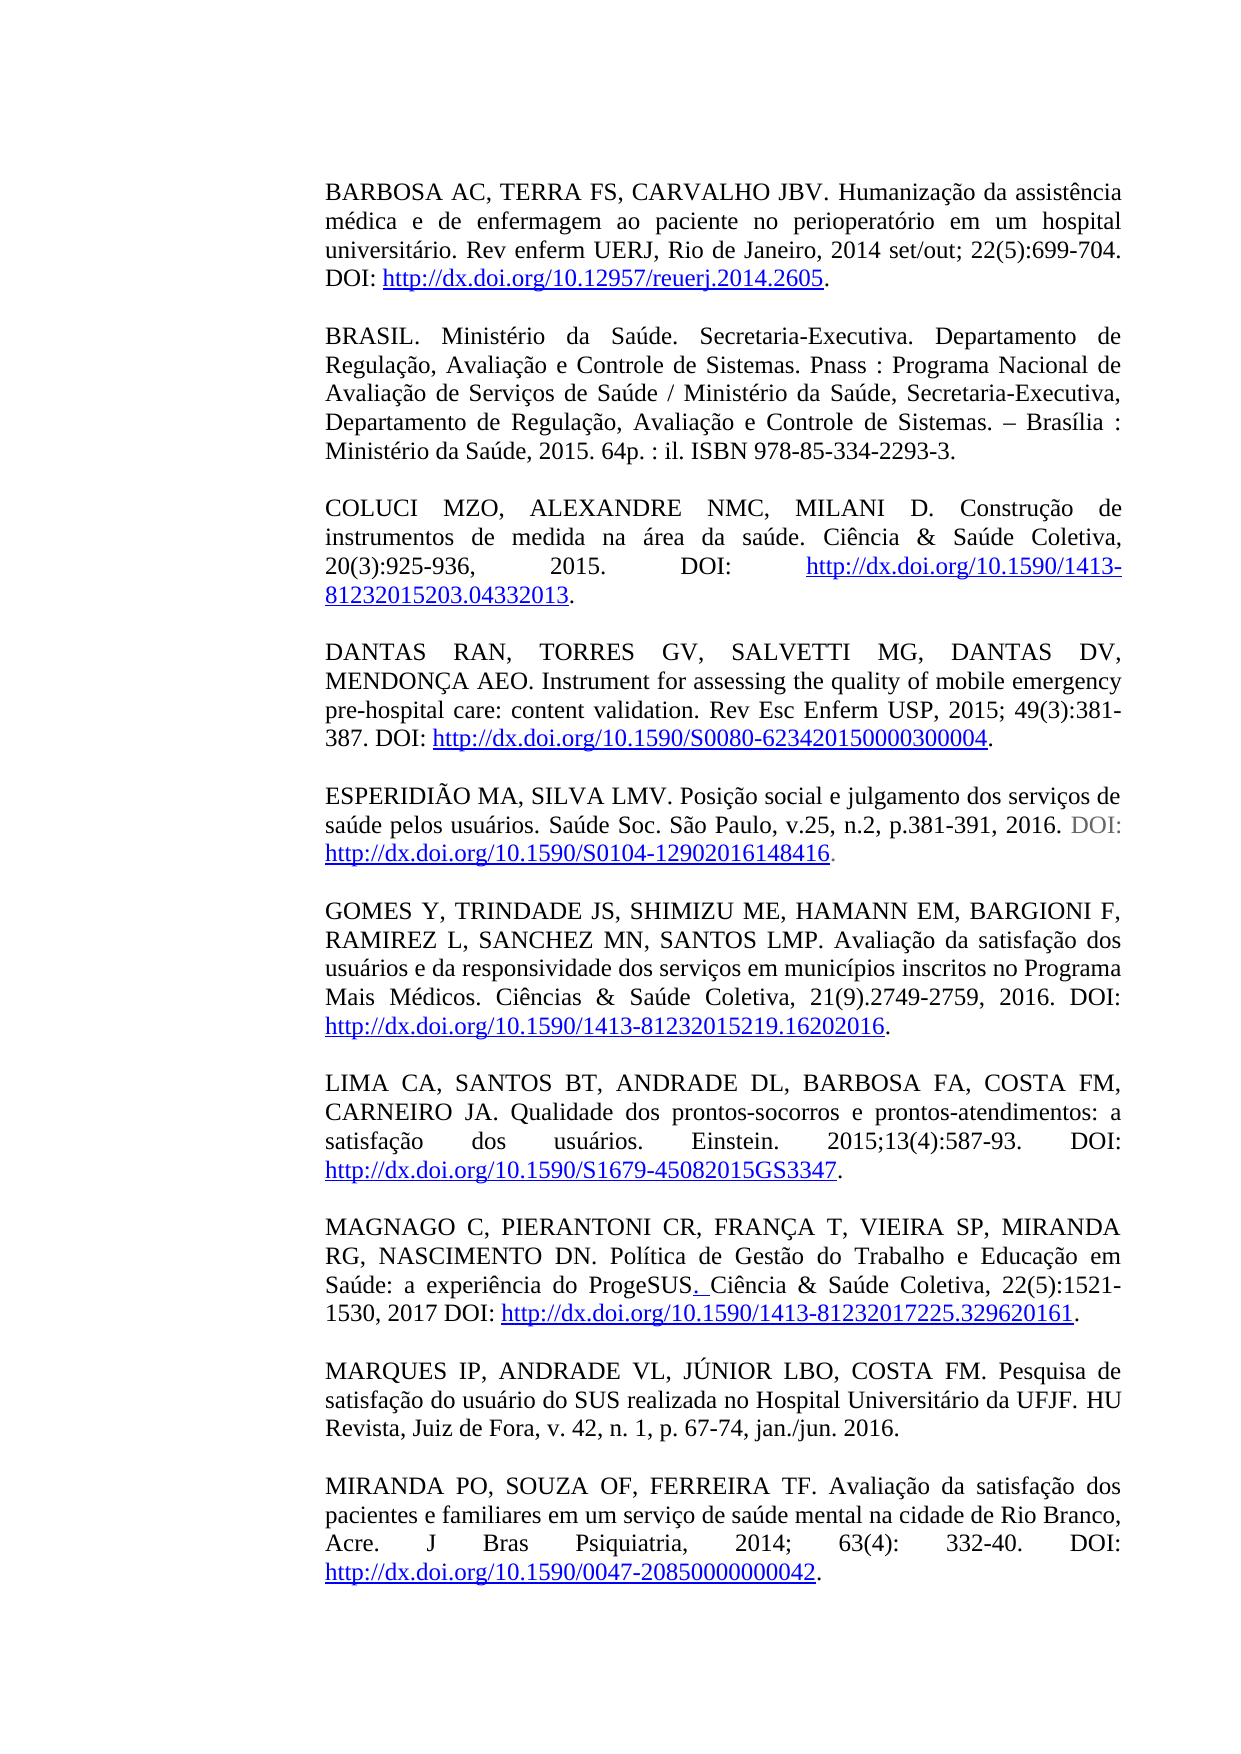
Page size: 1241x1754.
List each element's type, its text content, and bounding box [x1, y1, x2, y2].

text DANTAS RAN, TORRES GV, SALVETTI MG, DANTAS DV, MENDONÇA AEO. Instrument for assessing the quality of mobile emergency pre-hospital care: content validation. Rev Esc Enferm USP, 2015; 49(3):381-387. DOI: http://dx.doi.org/10.1590/S0080-623420150000300004. [325, 637, 1122, 752]
text ESPERIDIÃO MA, SILVA LMV. Posição social e julgamento dos serviços de saúde pelos usuários. Saúde Soc. São Paulo, v.25, n.2, p.381-391, 2016. DOI: http://dx.doi.org/10.1590/S0104-12902016148416. [325, 781, 1122, 867]
text MIRANDA PO, SOUZA OF, FERREIRA TF. Avaliação da satisfação dos pacientes e familiares em um serviço de saúde mental na cidade de Rio Branco, Acre. J Bras Psiquiatria, 2014; 63(4): 332-40. DOI: http://dx.doi.org/10.1590/0047-20850000000042. [325, 1471, 1122, 1586]
text BRASIL. Ministério da Saúde. Secretaria-Executiva. Departamento de Regulação, Avaliação e Controle de Sistemas. Pnass : Programa Nacional de Avaliação de Serviços de Saúde / Ministério da Saúde, Secretaria-Executiva, Departamento de Regulação, Avaliação e Controle de Sistemas. – Brasília : Ministério da Saúde, 2015. 64p. : il. ISBN 978-85-334-2293-3. [325, 321, 1122, 465]
text COLUCI MZO, ALEXANDRE NMC, MILANI D. Construção de instrumentos de medida na área da saúde. Ciência & Saúde Coletiva, 20(3):925-936, 2015. DOI: http://dx.doi.org/10.1590/1413-81232015203.04332013. [325, 493, 1122, 608]
text BARBOSA AC, TERRA FS, CARVALHO JBV. Humanização da assistência médica e de enfermagem ao paciente no perioperatório em um hospital universitário. Rev enferm UERJ, Rio de Janeiro, 2014 set/out; 22(5):699-704. DOI: http://dx.doi.org/10.12957/reuerj.2014.2605. [325, 177, 1122, 292]
text LIMA CA, SANTOS BT, ANDRADE DL, BARBOSA FA, COSTA FM, CARNEIRO JA. Qualidade dos prontos-socorros e prontos-atendimentos: a satisfação dos usuários. Einstein. 2015;13(4):587-93. DOI: http://dx.doi.org/10.1590/S1679-45082015GS3347. [325, 1068, 1122, 1183]
text GOMES Y, TRINDADE JS, SHIMIZU ME, HAMANN EM, BARGIONI F, RAMIREZ L, SANCHEZ MN, SANTOS LMP. Avaliação da satisfação dos usuários e da responsividade dos serviços em municípios inscritos no Programa Mais Médicos. Ciências & Saúde Coletiva, 21(9).2749-2759, 2016. DOI: http://dx.doi.org/10.1590/1413-81232015219.16202016. [325, 896, 1122, 1040]
text MARQUES IP, ANDRADE VL, JÚNIOR LBO, COSTA FM. Pesquisa de satisfação do usuário do SUS realizada no Hospital Universitário da UFJF. HU Revista, Juiz de Fora, v. 42, n. 1, p. 67-74, jan./jun. 2016. [325, 1356, 1122, 1442]
text MAGNAGO C, PIERANTONI CR, FRANÇA T, VIEIRA SP, MIRANDA RG, NASCIMENTO DN. Política de Gestão do Trabalho e Educação em Saúde: a experiência do ProgeSUS. Ciência & Saúde Coletiva, 22(5):1521-1530, 2017 DOI: http://dx.doi.org/10.1590/1413-81232017225.329620161. [325, 1212, 1122, 1327]
